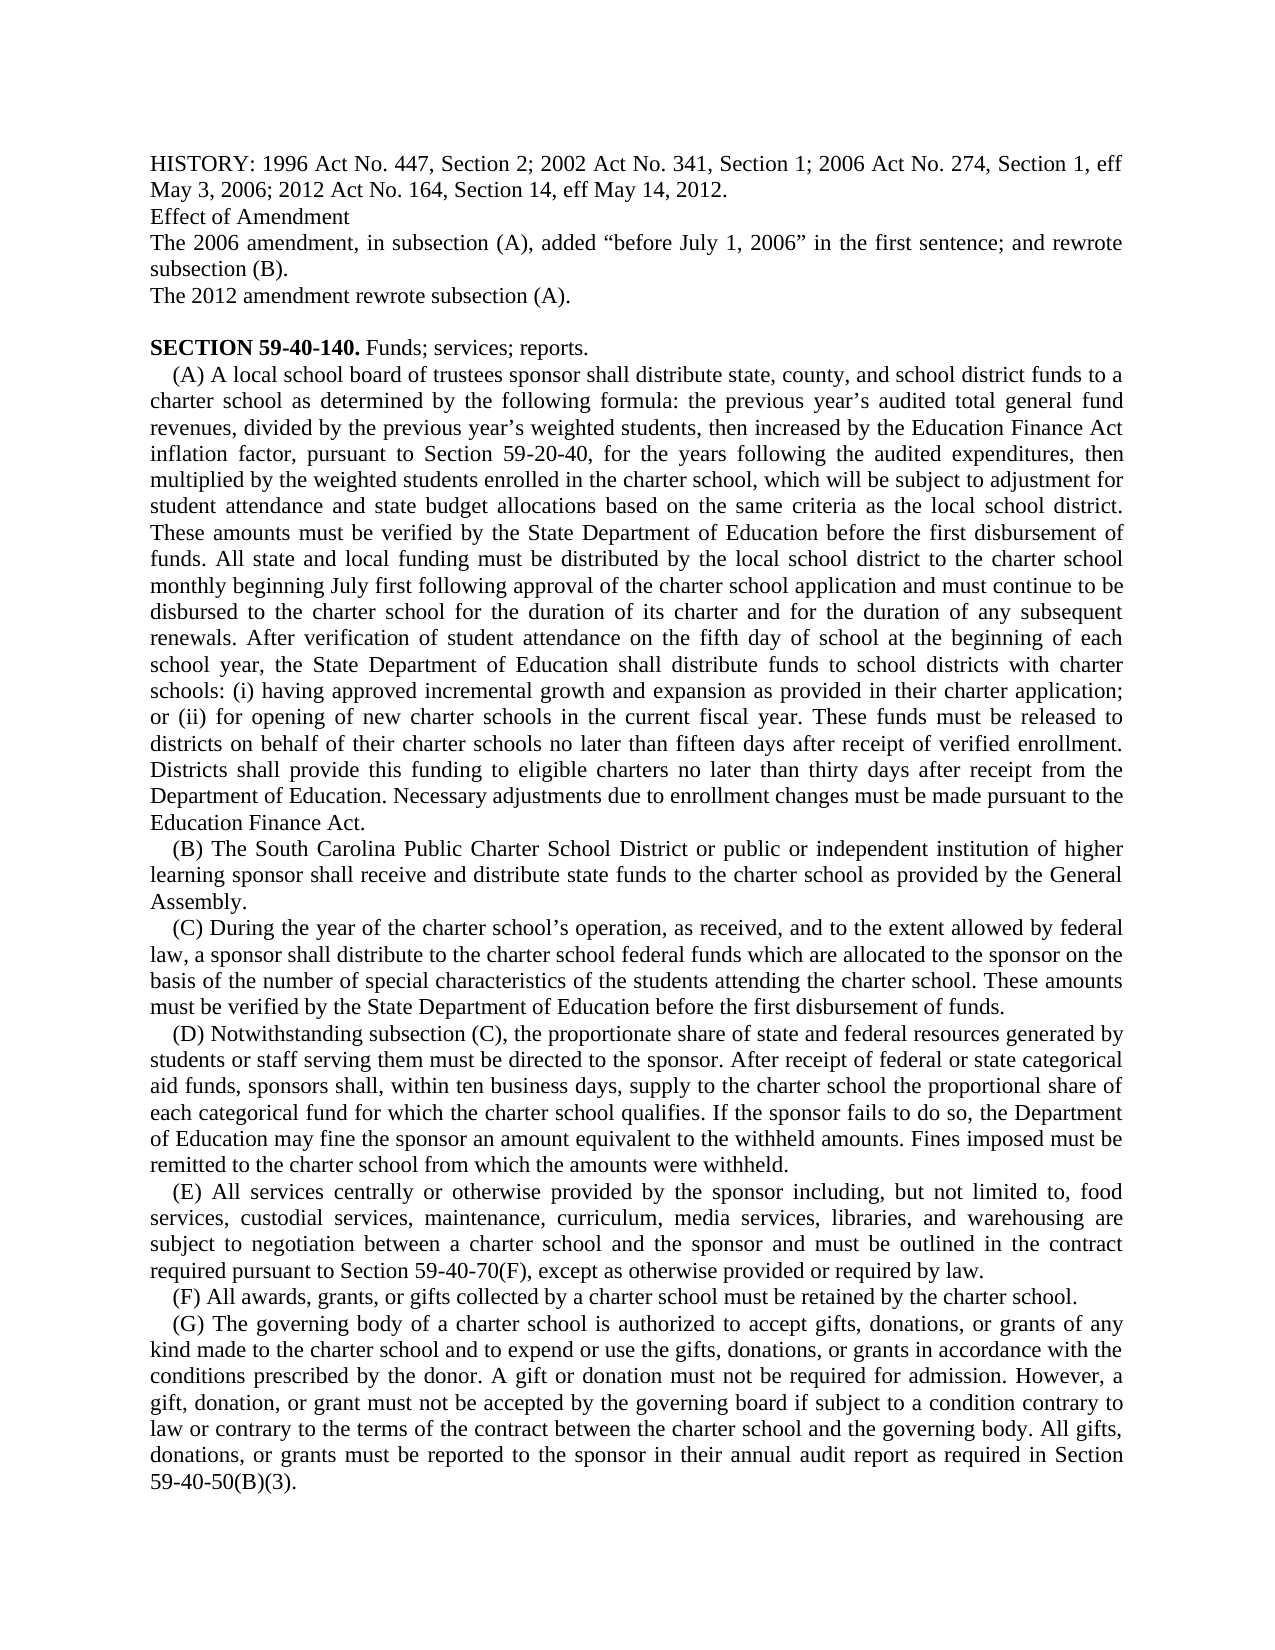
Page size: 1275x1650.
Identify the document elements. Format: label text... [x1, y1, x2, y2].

text HISTORY: 1996 Act No. 447, Section 2; 2002 Act No. 341, Section 1; 2006 Act No. 274, Section 1, eff May 3, 2006; 2012 Act No. 164, Section 14, eff May 14, 2012. [150, 150, 1125, 203]
text (F) All awards, grants, or gifts collected by a charter school must be retained by the charter school. [150, 1283, 1125, 1309]
text (B) The South Carolina Public Charter School District or public or independent institution of higher learning sponsor shall receive and distribute state funds to the charter school as provided by the General Assembly. [150, 835, 1125, 914]
text (E) All services centrally or otherwise provided by the sponsor including, but not limited to, food services, custodial services, maintenance, curriculum, media services, libraries, and warehousing are subject to negotiation between a charter school and the sponsor and must be outlined in the contract required pursuant to Section 59-40-70(F), except as otherwise provided or required by law. [150, 1178, 1125, 1283]
text (C) During the year of the charter school’s operation, as received, and to the extent allowed by federal law, a sponsor shall distribute to the charter school federal funds which are allocated to the sponsor on the basis of the number of special characteristics of the students attending the charter school. These amounts must be verified by the State Department of Education before the first disbursement of funds. [150, 914, 1125, 1020]
text (G) The governing body of a charter school is authorized to accept gifts, donations, or grants of any kind made to the charter school and to expend or use the gifts, donations, or grants in accordance with the conditions prescribed by the donor. A gift or donation must not be required for admission. However, a gift, donation, or grant must not be accepted by the governing board if subject to a condition contrary to law or contrary to the terms of the contract between the charter school and the governing body. All gifts, donations, or grants must be reported to the sponsor in their annual audit report as required in Section 59-40-50(B)(3). [150, 1309, 1125, 1494]
text (D) Notwithstanding subsection (C), the proportionate share of state and federal resources generated by students or staff serving them must be directed to the sponsor. After receipt of federal or state categorical aid funds, sponsors shall, within ten business days, supply to the charter school the proportional share of each categorical fund for which the charter school qualifies. If the sponsor fails to do so, the Department of Education may fine the sponsor an amount equivalent to the withheld amounts. Fines imposed must be remitted to the charter school from which the amounts were withheld. [150, 1020, 1125, 1178]
text Effect of Amendment [150, 203, 1125, 229]
text The 2006 amendment, in subsection (A), added “before July 1, 2006” in the first sentence; and rewrote subsection (B). [150, 229, 1125, 282]
text SECTION 59-40-140. Funds; services; reports. [150, 334, 1125, 361]
text The 2012 amendment rewrote subsection (A). [150, 282, 1125, 308]
text (A) A local school board of trustees sponsor shall distribute state, county, and school district funds to a charter school as determined by the following formula: the previous year’s audited total general fund revenues, divided by the previous year’s weighted students, then increased by the Education Finance Act inflation factor, pursuant to Section 59-20-40, for the years following the audited expenditures, then multiplied by the weighted students enrolled in the charter school, which will be subject to adjustment for student attendance and state budget allocations based on the same criteria as the local school district. These amounts must be verified by the State Department of Education before the first disbursement of funds. All state and local funding must be distributed by the local school district to the charter school monthly beginning July first following approval of the charter school application and must continue to be disbursed to the charter school for the duration of its charter and for the duration of any subsequent renewals. After verification of student attendance on the fifth day of school at the beginning of each school year, the State Department of Education shall distribute funds to school districts with charter schools: (i) having approved incremental growth and expansion as provided in their charter application; or (ii) for opening of new charter schools in the current fiscal year. These funds must be released to districts on behalf of their charter schools no later than fifteen days after receipt of verified enrollment. Districts shall provide this funding to eligible charters no later than thirty days after receipt from the Department of Education. Necessary adjustments due to enrollment changes must be made pursuant to the Education Finance Act. [150, 361, 1125, 835]
